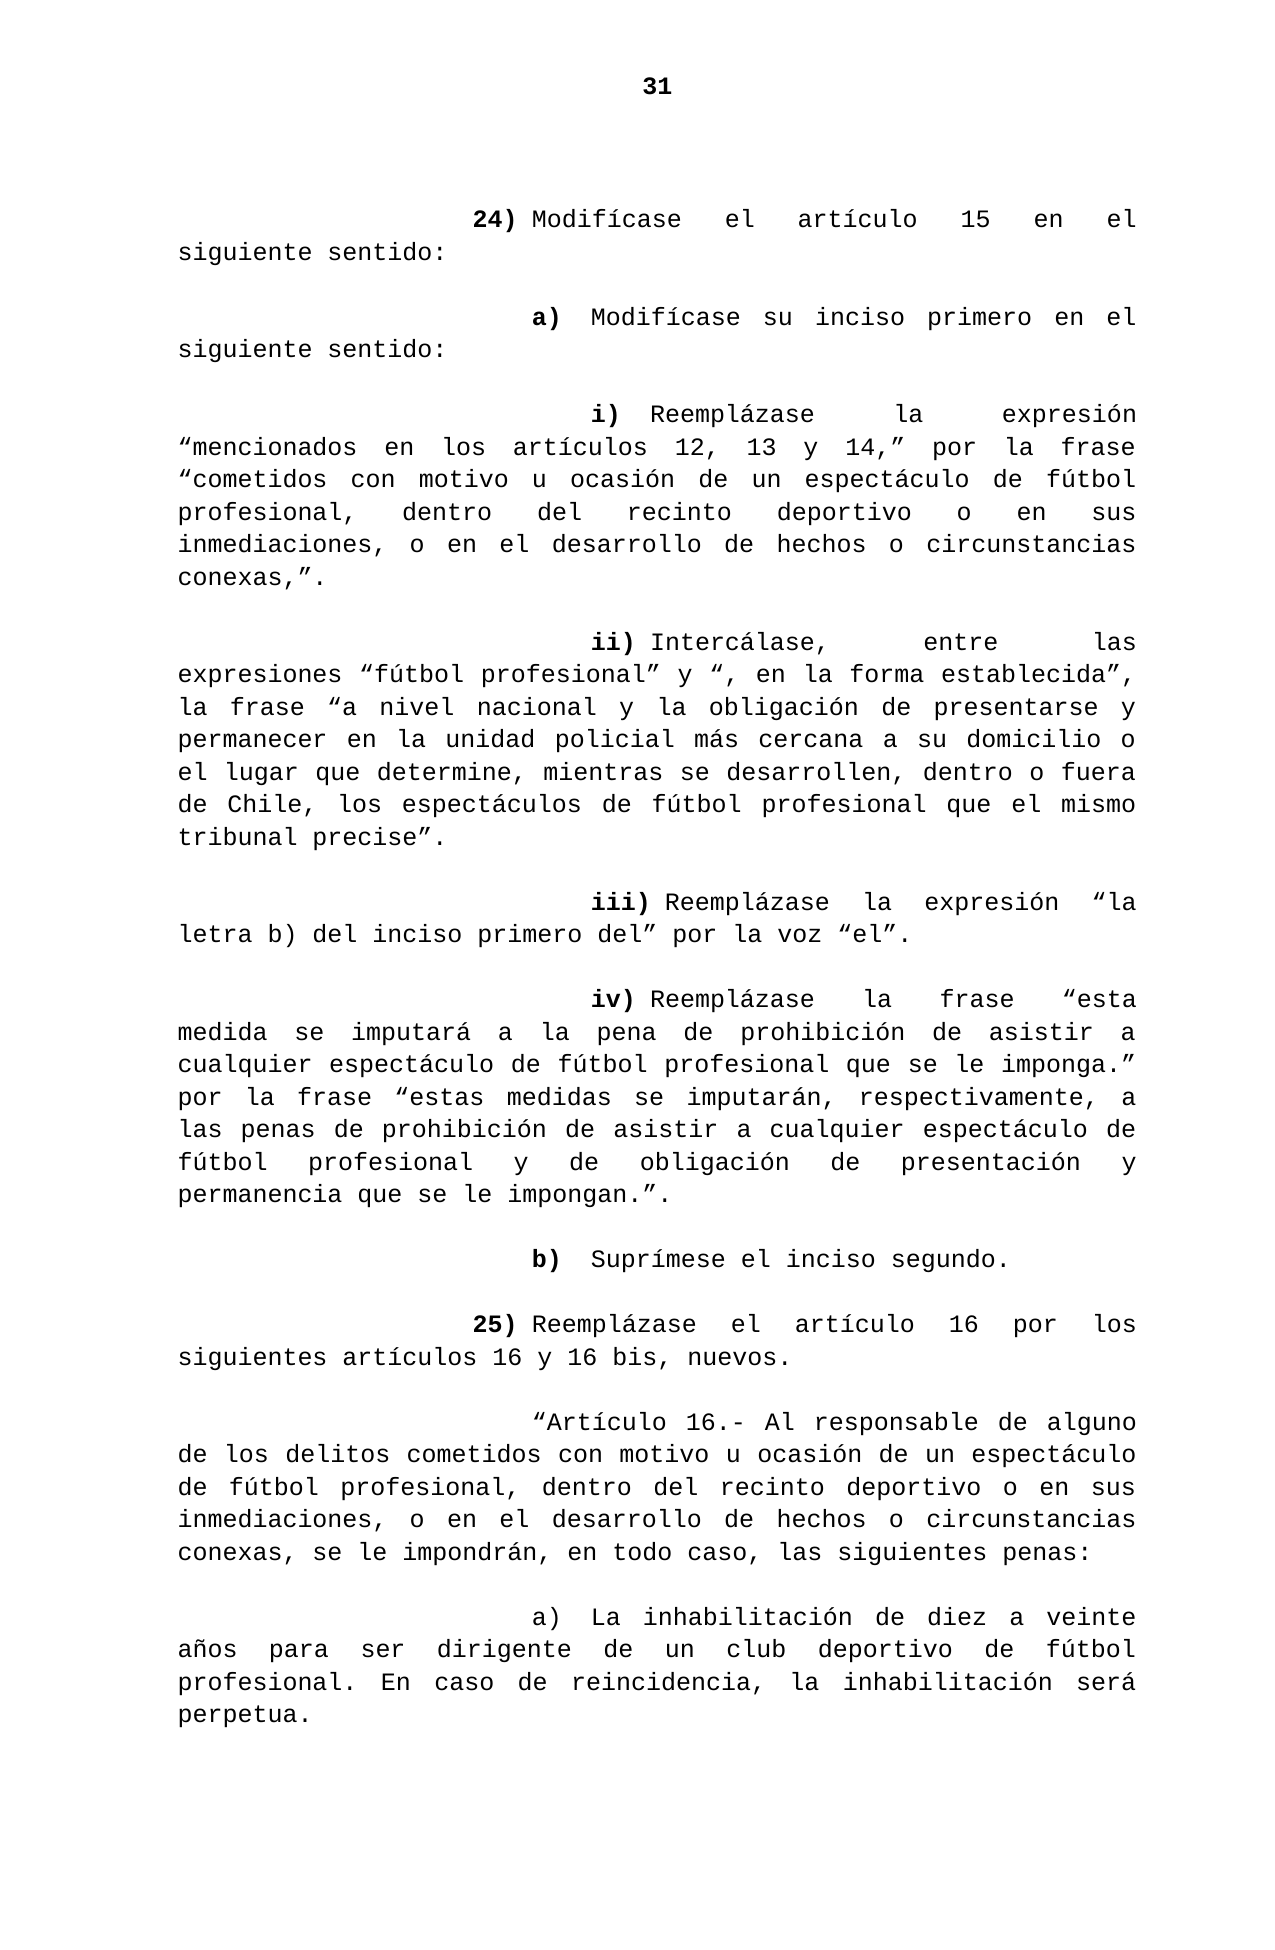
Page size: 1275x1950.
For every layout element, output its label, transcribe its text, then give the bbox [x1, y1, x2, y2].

list Reemplázase el artículo 16 por los siguientes artículos 16 y 16 bis, nuevos. [177, 1312, 1137, 1373]
list Suprímese el inciso segundo. [177, 1247, 1137, 1275]
list Reemplázase la frase “esta medida se imputará a la pena de prohibición de asistir a cualquier espectáculo de fútbol profesional que se le imponga.” por la frase “estas medidas se imputarán, respectivamente, a las penas de prohibición de asistir a cualquier espectáculo de fútbol profesional y de obligación de presentación y permanencia que se le impongan.”. [177, 987, 1137, 1210]
list Reemplázase la expresión “mencionados en los artículos 12, 13 y 14,” por la frase “cometidos con motivo u ocasión de un espectáculo de fútbol profesional, dentro del recinto deportivo o en sus inmediaciones, o en el desarrollo de hechos o circunstancias conexas,”. [177, 402, 1137, 593]
list Reemplázase la expresión “la letra b) del inciso primero del” por la voz “el”. [177, 889, 1137, 950]
list Intercálase, entre las expresiones “fútbol profesional” y “, en la forma establecida”, la frase “a nivel nacional y la obligación de presentarse y permanecer en la unidad policial más cercana a su domicilio o el lugar que determine, mientras se desarrollen, dentro o fuera de Chile, los espectáculos de fútbol profesional que el mismo tribunal precise”. [177, 629, 1137, 853]
text “Artículo 16.- Al responsable de alguno de los delitos cometidos con motivo u ocasión de un espectáculo de fútbol profesional, dentro del recinto deportivo o en sus inmediaciones, o en el desarrollo de hechos o circunstancias conexas, se le impondrán, en todo caso, las siguientes penas: [177, 1409, 1137, 1568]
list La inhabilitación de diez a veinte años para ser dirigente de un club deportivo de fútbol profesional. En caso de reincidencia, la inhabilitación será perpetua. [177, 1604, 1137, 1730]
list Modifícase su inciso primero en el siguiente sentido: [177, 304, 1137, 365]
list Modifícase el artículo 15 en el siguiente sentido: [177, 207, 1137, 268]
